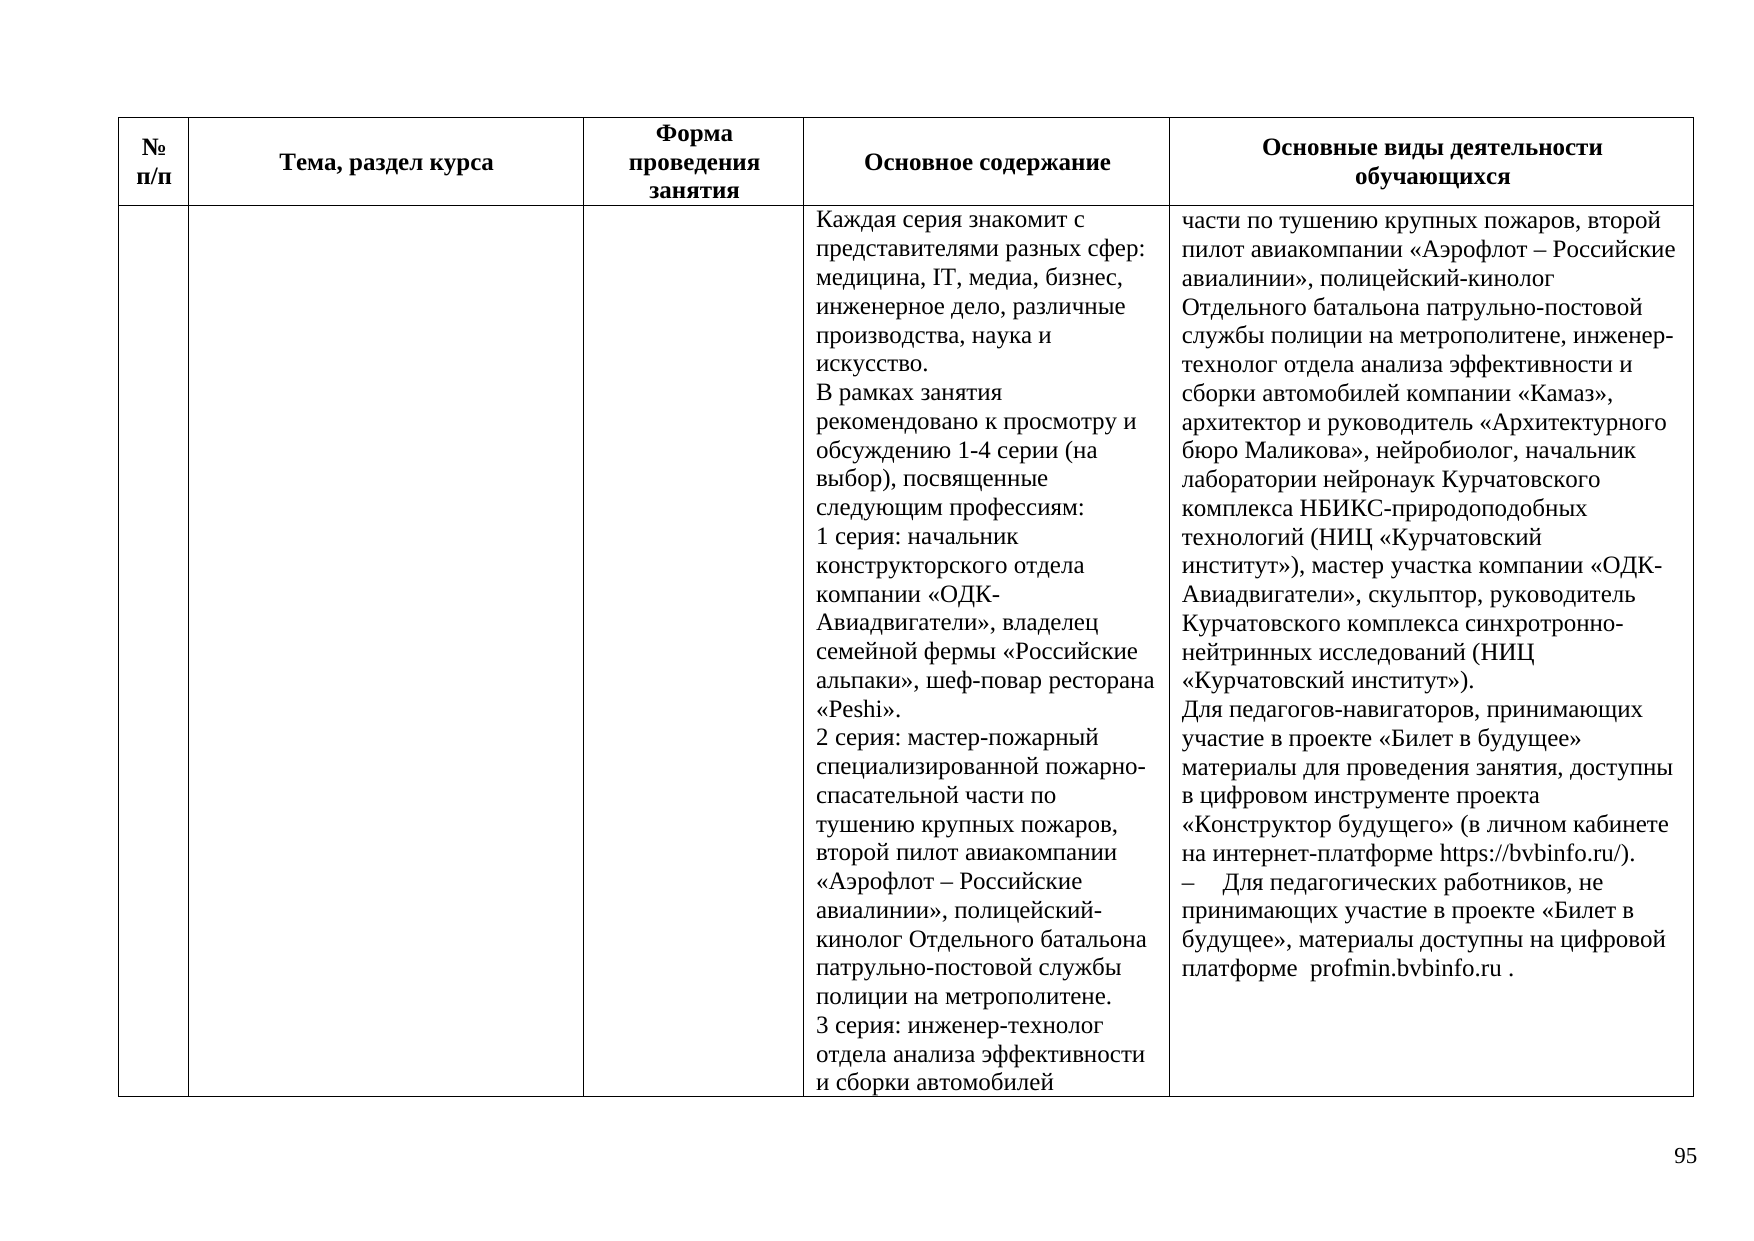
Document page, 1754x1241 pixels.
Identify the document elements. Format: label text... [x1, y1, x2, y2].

table_header № п/п [119, 118, 188, 204]
table_cell [119, 206, 188, 1096]
table_cell части по тушению крупных пожаров, второй пилот авиакомпании «Аэрофлот – Российские авиалинии», полицейский-кинолог Отдельного батальона патрульно-постовой службы полиции на метрополитене, инженер- технолог отдела анализа эффективности и сборки автомобилей компании «Камаз», архитектор и руководитель «Архитектурного бюро Маликова», нейробиолог, начальник лаборатории нейронаук Курчатовского комплекса НБИКС-природоподобных технологий (НИЦ «Курчатовский институт»), мастер участка компании «ОДК- Авиадвигатели», скульптор, руководитель Курчатовского комплекса синхротронно- нейтринных исследований (НИЦ «Курчатовский институт»). Для педагогов-навигаторов, принимающих участие в проекте «Билет в будущее» материалы для проведения занятия, доступны в цифровом инструменте проекта «Конструктор будущего» (в личном кабинете на интернет-платформе https://bvbinfo.ru/). – Для педагогических работников, не принимающих участие в проекте «Билет в будущее», материалы доступны на цифровой платформе profmin.bvbinfo.ru . [1170, 206, 1693, 1096]
table_header Основные виды деятельности обучающихся [1170, 118, 1693, 204]
table_cell Каждая серия знакомит с представителями разных сфер: медицина, IT, медиа, бизнес, инженерное дело, различные производства, наука и искусство. В рамках занятия рекомендовано к просмотру и обсуждению 1-4 серии (на выбор), посвященные следующим профессиям: серия: начальник конструкторского отдела компании «ОДК- Авиадвигатели», владелец семейной фермы «Российские альпаки», шеф-повар ресторана «Peshi». серия: мастер-пожарный специализированной пожарно- спасательной части по тушению крупных пожаров, второй пилот авиакомпании «Аэрофлот – Российские авиалинии», полицейский- кинолог Отдельного батальона патрульно-постовой службы полиции на метрополитене. серия: инженер-технолог отдела анализа эффективности и сборки автомобилей [804, 206, 1169, 1096]
table_cell [189, 206, 583, 1096]
table_header Основное содержание [804, 118, 1169, 204]
table_cell [584, 206, 803, 1096]
table_header Форма проведения занятия [584, 118, 803, 204]
table_header Тема, раздел курса [189, 118, 583, 204]
